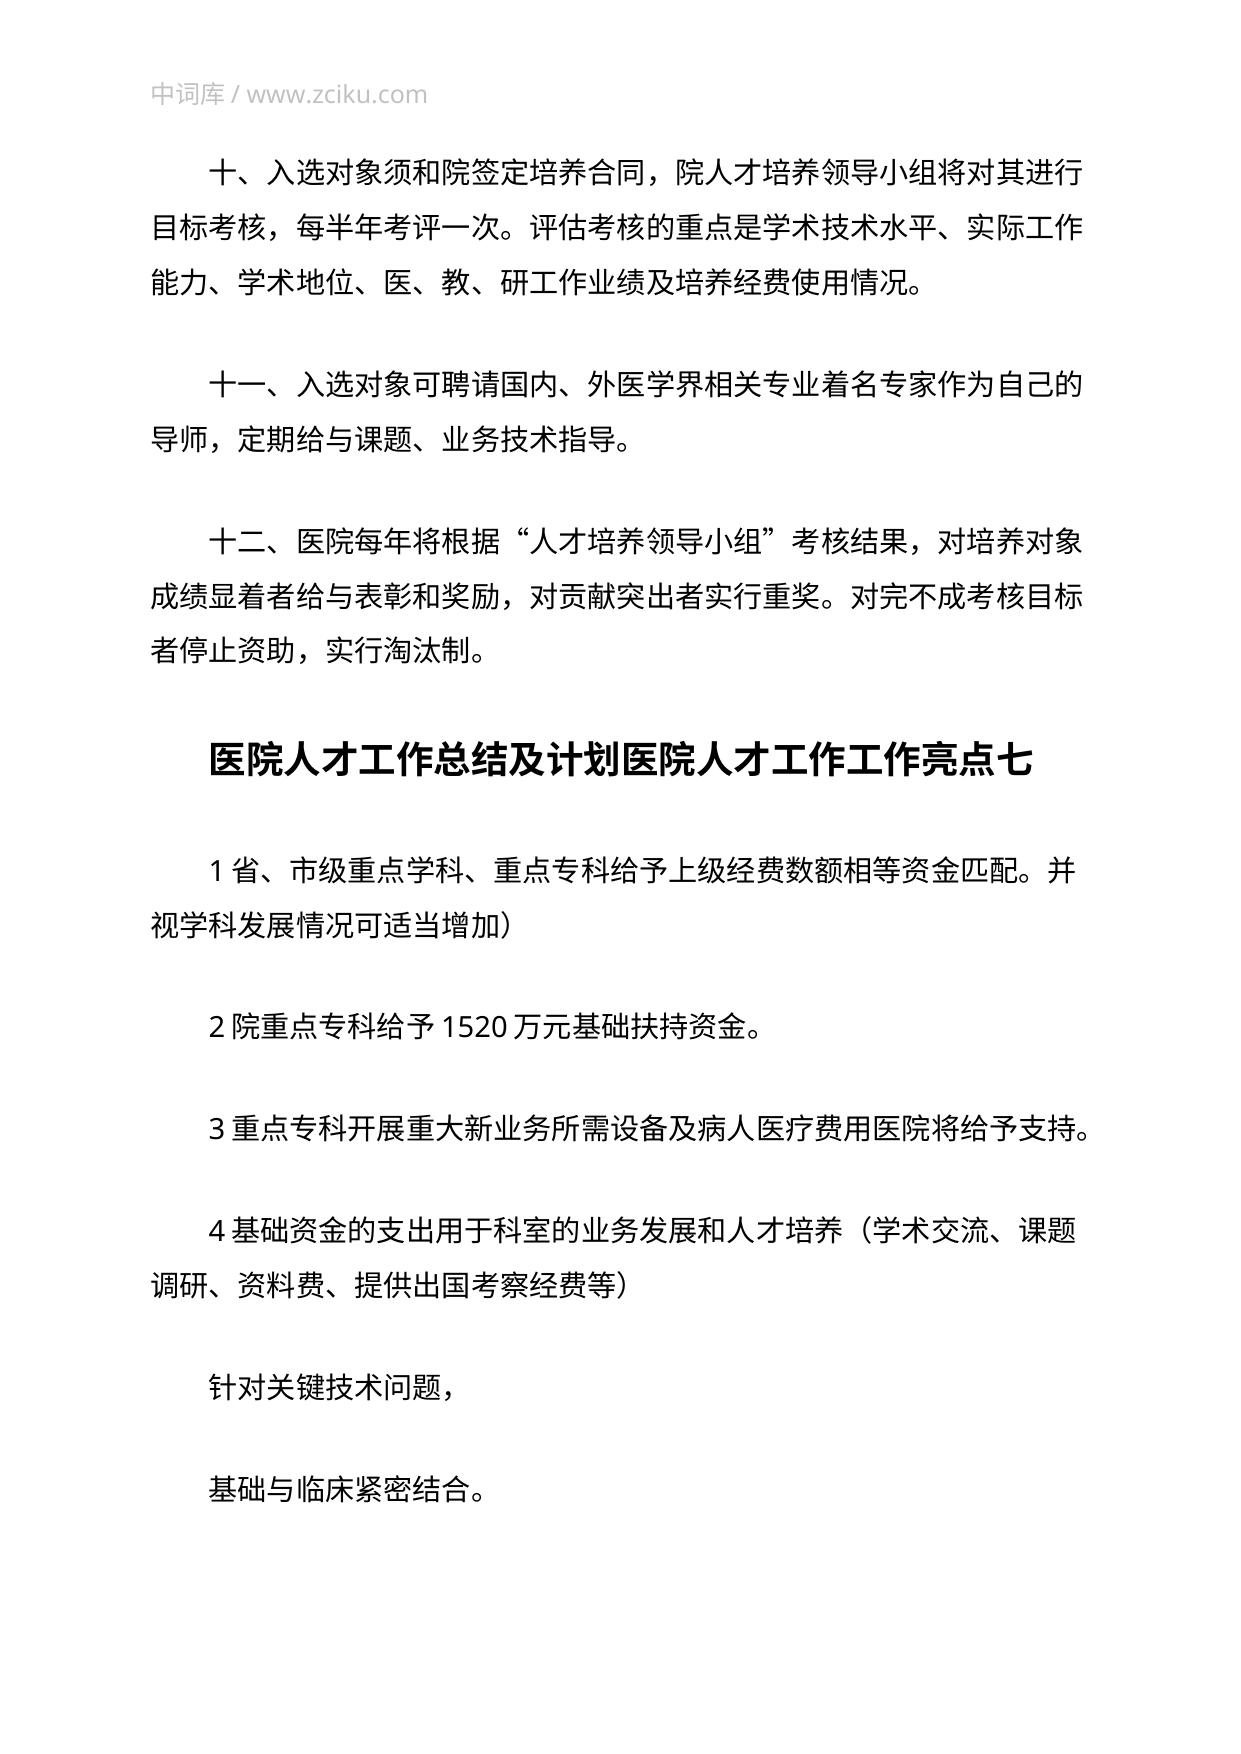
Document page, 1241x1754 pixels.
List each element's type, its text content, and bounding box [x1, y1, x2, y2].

text 十一、入选对象可聘请国内、外医学界相关专业着名专家作为自己的导师，定期给与课题、业务技术指导。 [150, 362, 1090, 459]
text 针对关键技术问题， [150, 1365, 1090, 1407]
text 4基础资金的支出用于科室的业务发展和人才培养（学术交流、课题调研、资料费、提供出国考察经费等） [150, 1208, 1090, 1305]
text 1省、市级重点学科、重点专科给予上级经费数额相等资金匹配。并视学科发展情况可适当增加） [150, 847, 1090, 944]
text 3重点专科开展重大新业务所需设备及病人医疗费用医院将给予支持。 [150, 1106, 1090, 1148]
text 基础与临床紧密结合。 [150, 1466, 1090, 1509]
text 医院人才工作总结及计划医院人才工作工作亮点七 [150, 730, 1090, 784]
text 十、入选对象须和院签定培养合同，院人才培养领导小组将对其进行目标考核，每半年考评一次。评估考核的重点是学术技术水平、实际工作能力、学术地位、医、教、研工作业绩及培养经费使用情况。 [150, 150, 1090, 302]
text 2院重点专科给予1520万元基础扶持资金。 [150, 1004, 1090, 1046]
text 十二、医院每年将根据“人才培养领导小组”考核结果，对培养对象成绩显着者给与表彰和奖励，对贡献突出者实行重奖。对完不成考核目标者停止资助，实行淘汰制。 [150, 518, 1090, 670]
